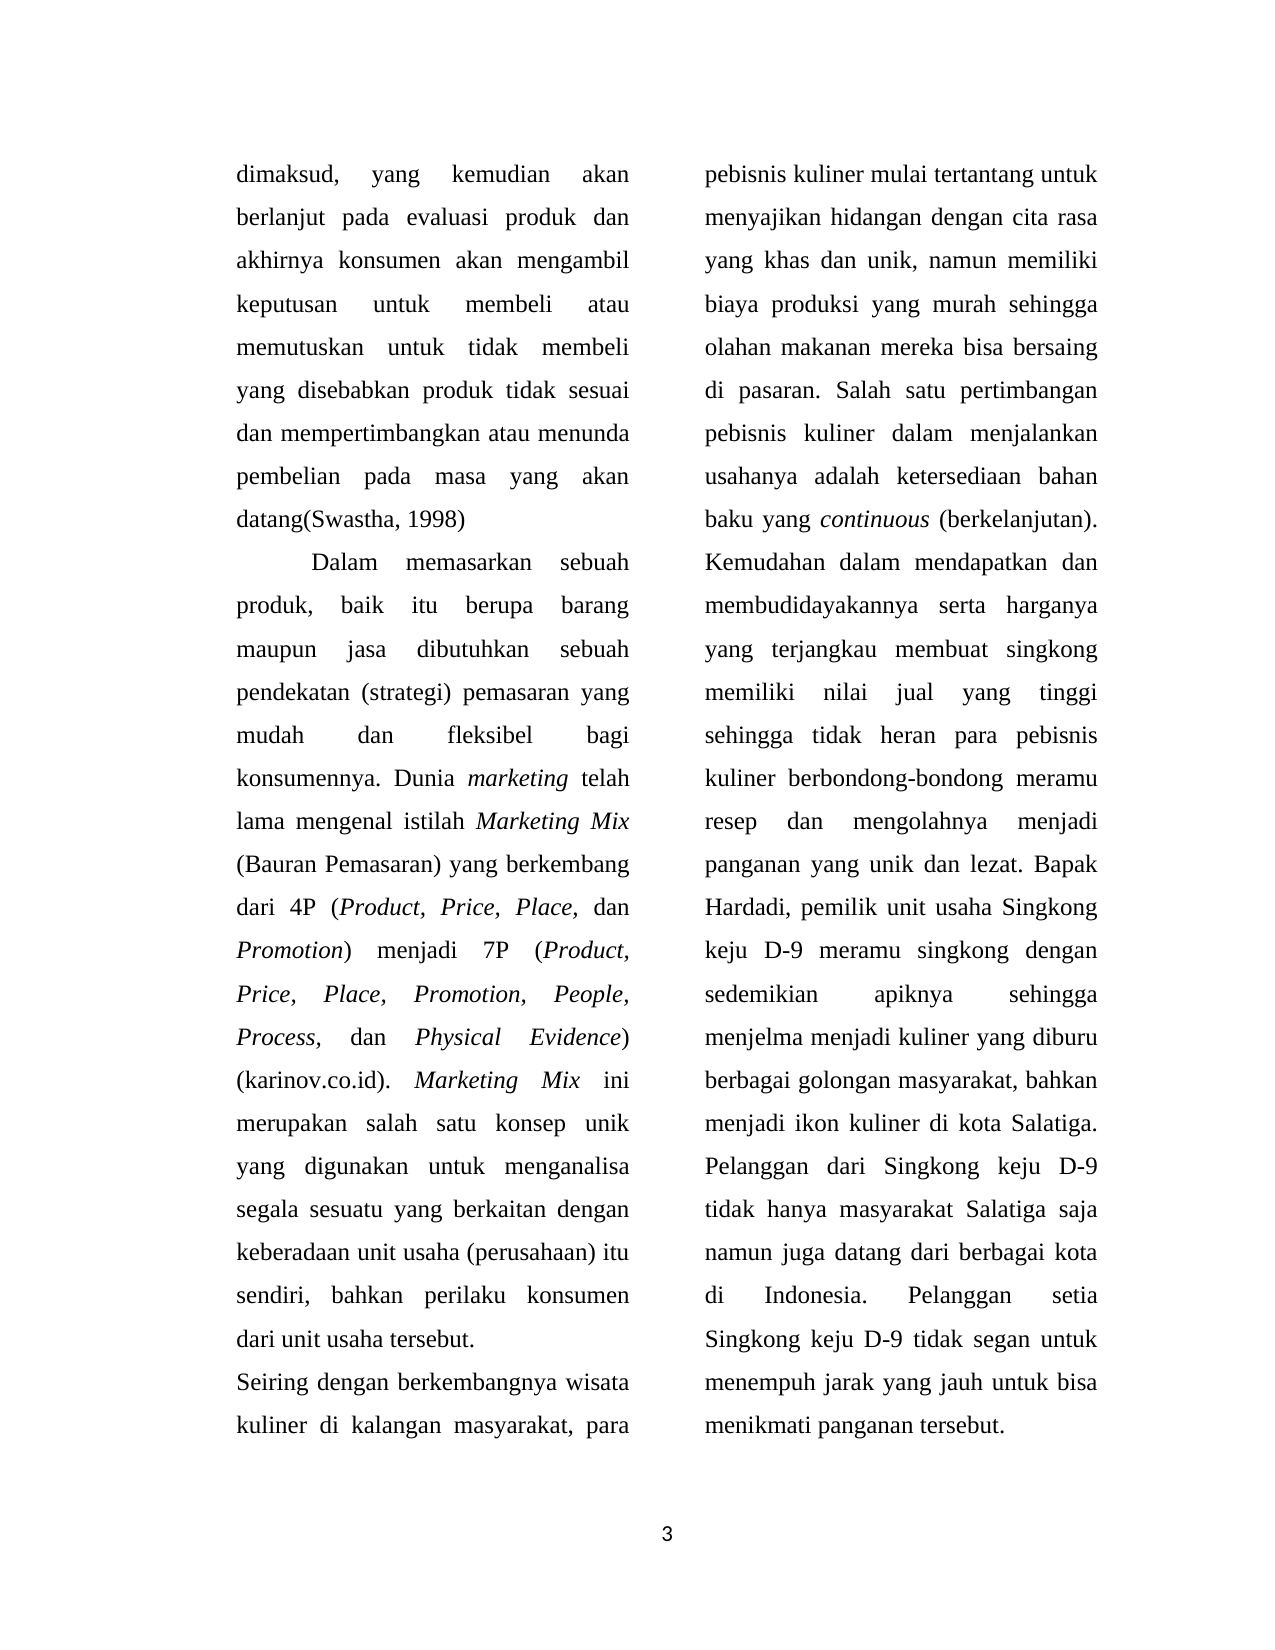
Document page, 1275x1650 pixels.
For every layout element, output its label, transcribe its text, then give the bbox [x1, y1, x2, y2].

text Dalam memasarkan sebuah produk, baik itu berupa barang maupun jasa dibutuhkan sebuah pendekatan (strategi) pemasaran yang mudah dan fleksibel bagi konsumennya. Dunia marketing telah lama mengenal istilah Marketing Mix (Bauran Pemasaran) yang berkembang dari 4P (Product, Price, Place, dan Promotion) menjadi 7P (Product, Price, Place, Promotion, People, Process, dan Physical Evidence) (karinov.co.id). Marketing Mix ini merupakan salah satu konsep unik yang digunakan untuk menganalisa segala sesuatu yang berkaitan dengan keberadaan unit usaha (perusahaan) itu sendiri, bahkan perilaku konsumen dari unit usaha tersebut. [236, 547, 629, 1352]
text Seiring dengan berkembangnya wisata kuliner di kalangan masyarakat, para pebisnis kuliner mulai tertantang untuk menyajikan hidangan dengan cita rasa yang khas dan unik, namun memiliki biaya produksi yang murah sehingga olahan makanan mereka bisa bersaing di pasaran. Salah satu pertimbangan pebisnis kuliner dalam menjalankan usahanya adalah ketersediaan bahan baku yang continuous (berkelanjutan). Kemudahan dalam mendapatkan dan membudidayakannya serta harganya yang terjangkau membuat singkong memiliki nilai jual yang tinggi sehingga tidak heran para pebisnis kuliner berbondong-bondong meramu resep dan mengolahnya menjadi panganan yang unik dan lezat. Bapak Hardadi, pemilik unit usaha Singkong keju D-9 meramu singkong dengan sedemikian apiknya sehingga menjelma menjadi kuliner yang diburu berbagai golongan masyarakat, bahkan menjadi ikon kuliner di kota Salatiga. Pelanggan dari Singkong keju D-9 tidak hanya masyarakat Salatiga saja namun juga datang dari berbagai kota di Indonesia. Pelanggan setia Singkong keju D-9 tidak segan untuk menempuh jarak yang jauh untuk bisa menikmati panganan tersebut. [704, 159, 1098, 1439]
